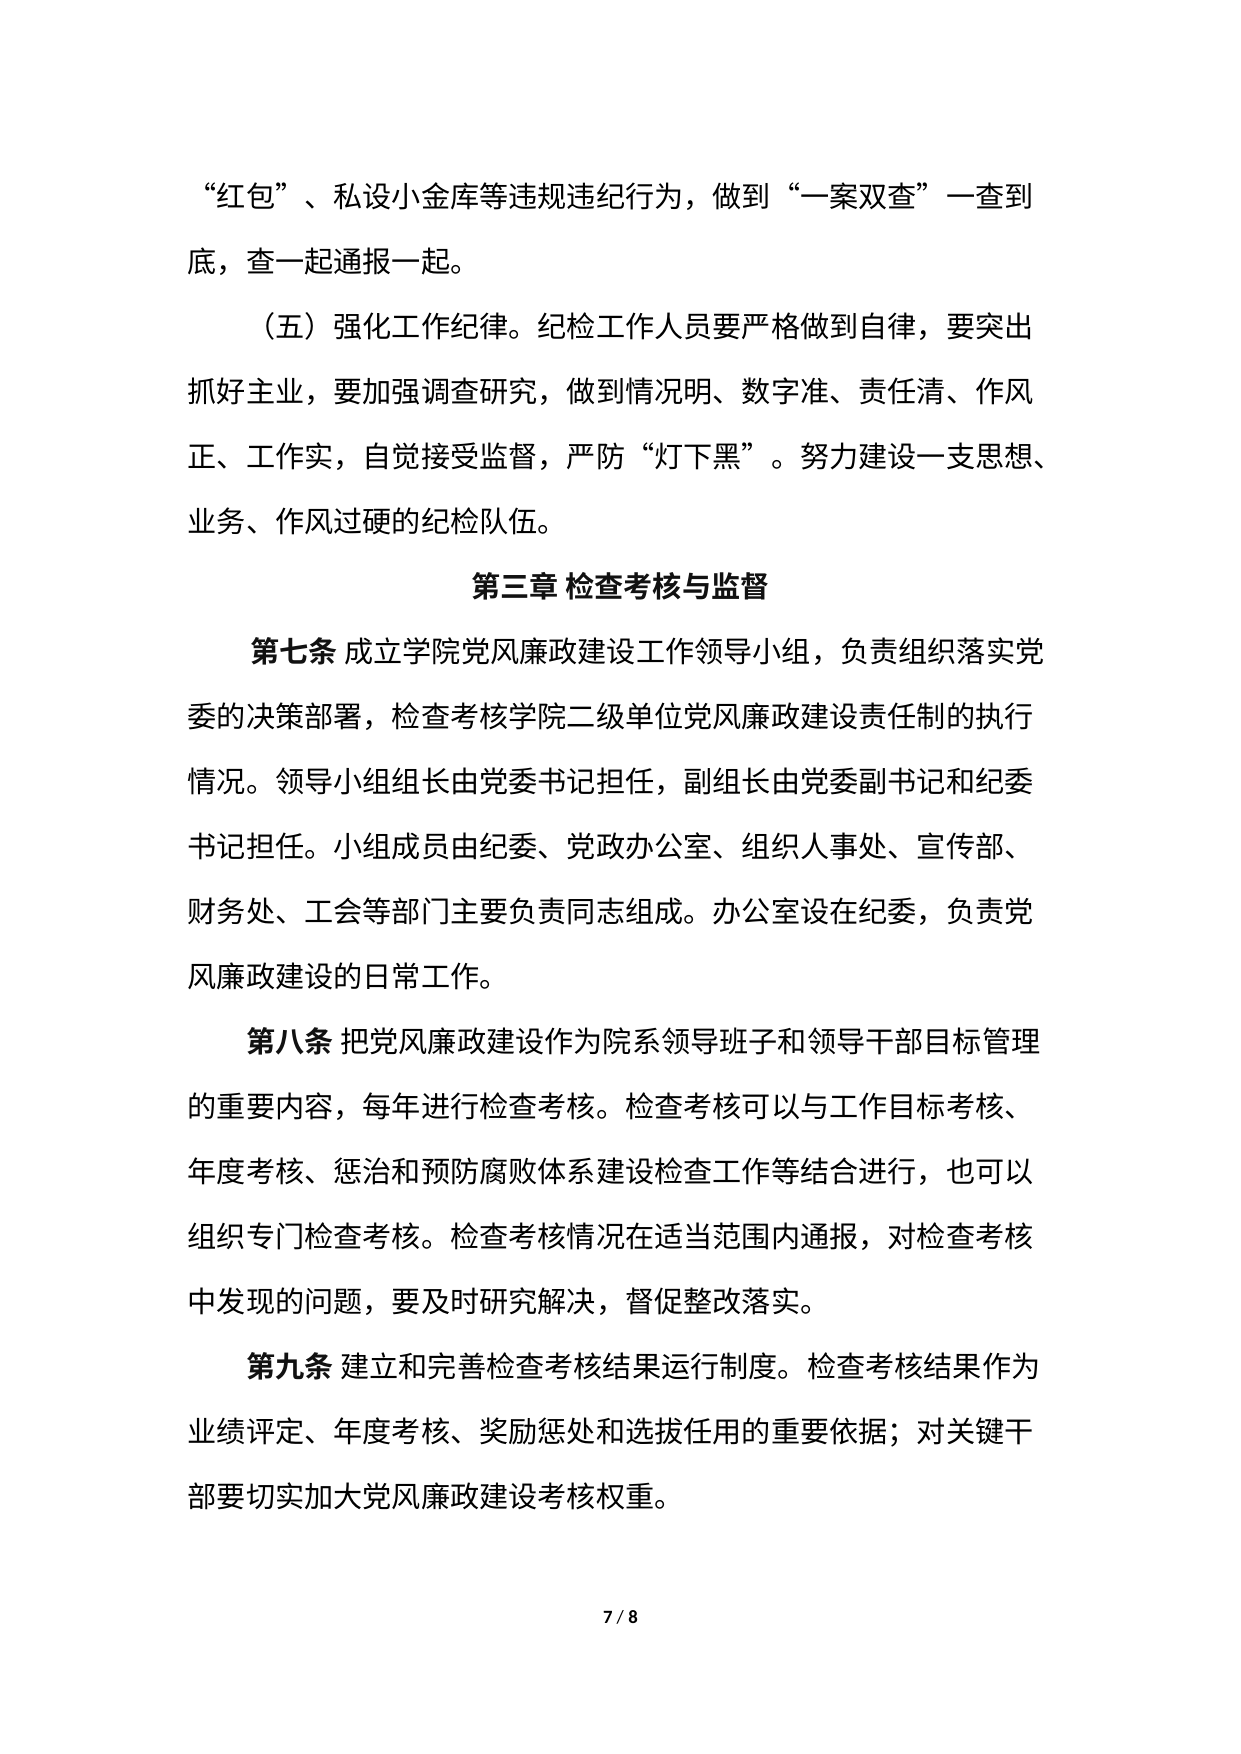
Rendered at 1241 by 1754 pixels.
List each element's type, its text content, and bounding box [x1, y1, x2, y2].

text 第九条 建立和完善检查考核结果运行制度。检查考核结果作为业绩评定、年度考核、奖励惩处和选拔任用的重要依据；对关键干部要切实加大党风廉政建设考核权重。 [187, 1332, 1053, 1527]
text 第七条 成立学院党风廉政建设工作领导小组，负责组织落实党委的决策部署，检查考核学院二级单位党风廉政建设责任制的执行情况。领导小组组长由党委书记担任，副组长由党委副书记和纪委书记担任。小组成员由纪委、党政办公室、组织人事处、宣传部、财务处、工会等部门主要负责同志组成。办公室设在纪委，负责党风廉政建设的日常工作。 [187, 617, 1053, 1007]
text 第八条 把党风廉政建设作为院系领导班子和领导干部目标管理的重要内容，每年进行检查考核。检查考核可以与工作目标考核、年度考核、惩治和预防腐败体系建设检查工作等结合进行，也可以组织专门检查考核。检查考核情况在适当范围内通报，对检查考核中发现的问题，要及时研究解决，督促整改落实。 [187, 1007, 1053, 1332]
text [187, 162, 1053, 292]
text 第三章 检查考核与监督 [187, 552, 1053, 617]
text （五）强化工作纪律。纪检工作人员要严格做到自律，要突出抓好主业，要加强调查研究，做到情况明、数字准、责任清、作风正、工作实，自觉接受监督，严防“灯下黑”。努力建设一支思想、业务、作风过硬的纪检队伍。 [187, 292, 1053, 552]
